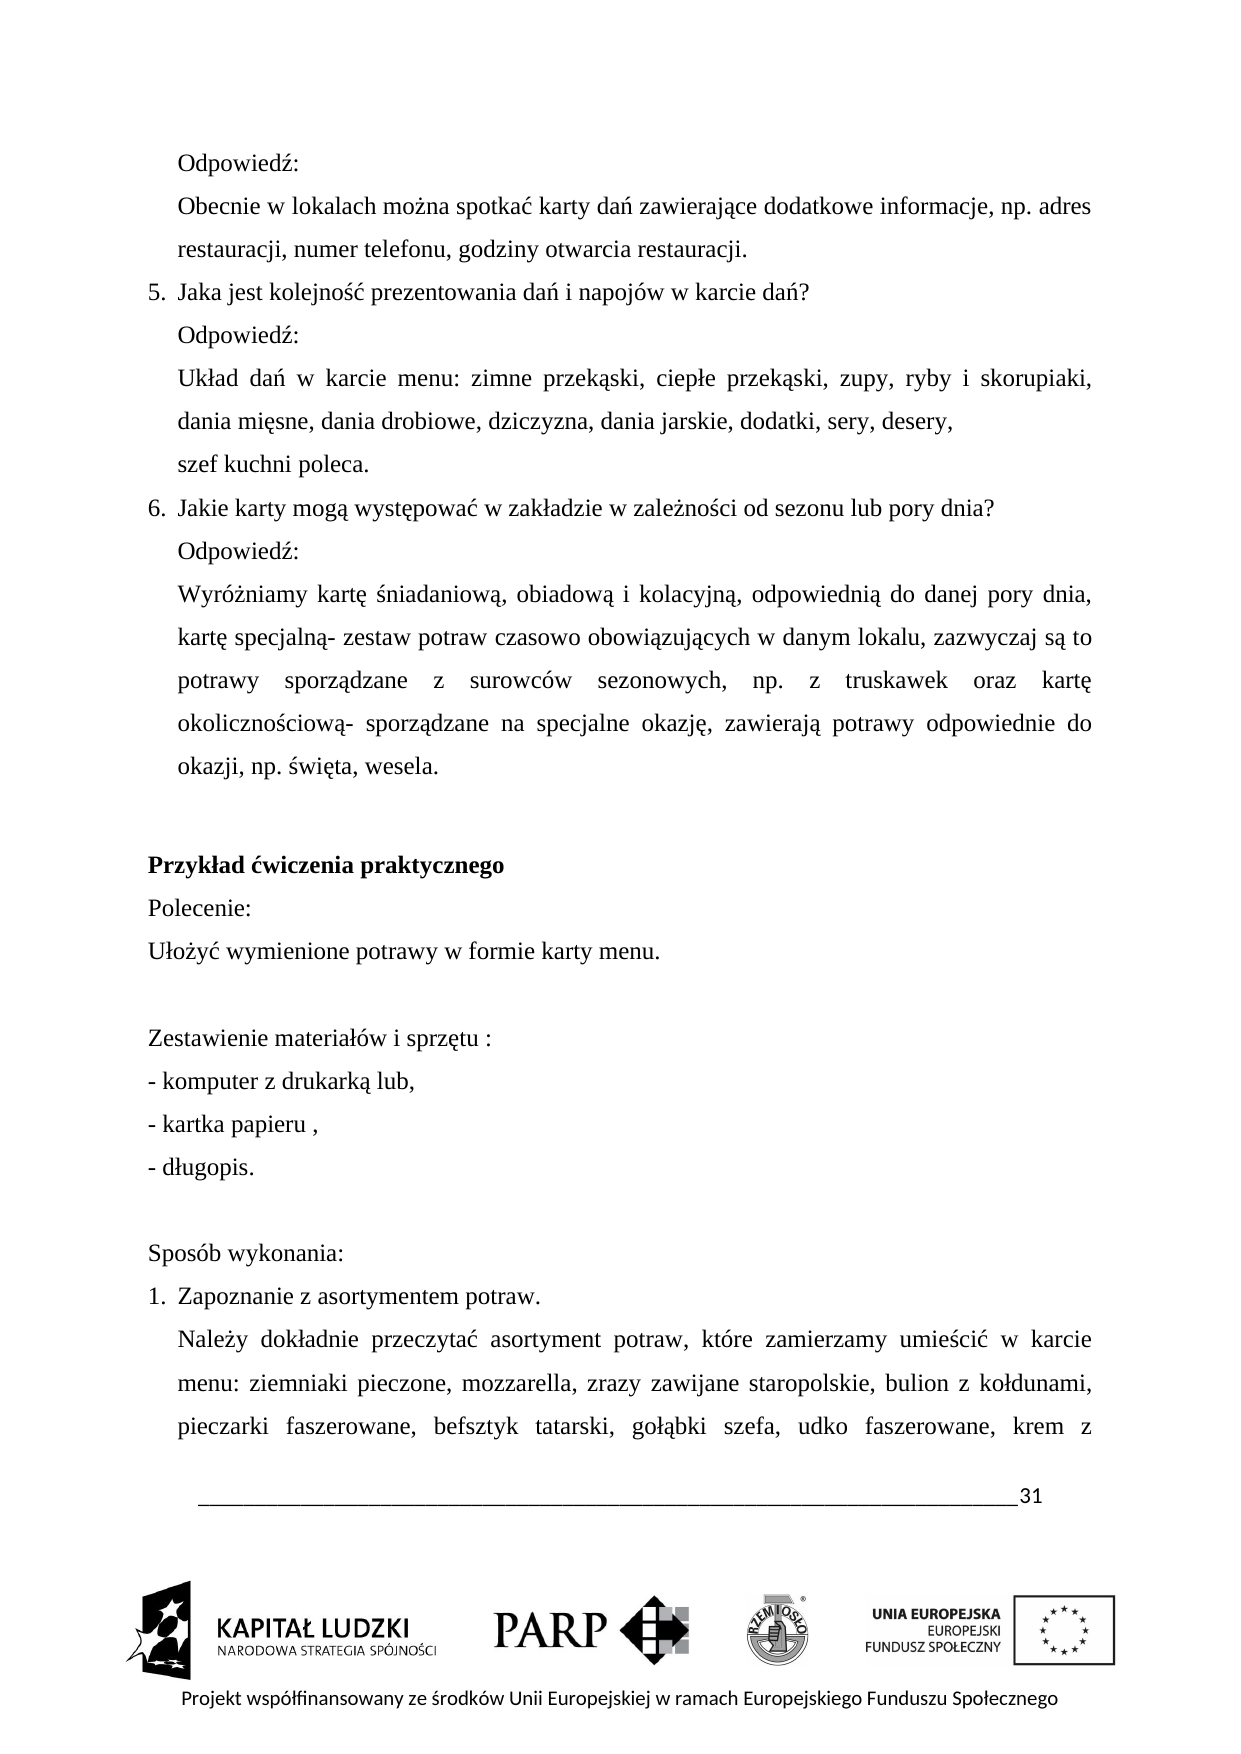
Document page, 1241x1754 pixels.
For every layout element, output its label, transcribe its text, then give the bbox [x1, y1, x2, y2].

list Zapoznanie z asortymentem potraw. [148, 1281, 1093, 1310]
list Jakie karty mogą występować w zakładzie w zależności od sezonu lub pory dnia? [148, 493, 1093, 521]
text Polecenie: [148, 893, 1093, 922]
text Zestawienie materiałów i sprzętu : [148, 1023, 1093, 1051]
text Układ dań w karcie menu: zimne przekąski, ciepłe przekąski, zupy, ryby i skorupiaki, dania mięsne, dania drobiowe, dziczyzna, dania jarskie, dodatki, sery, desery, [177, 363, 1093, 435]
text szef kuchni poleca. [177, 449, 1093, 478]
text - długopis. [148, 1152, 1093, 1181]
text Przykład ćwiczenia praktycznego [148, 850, 1093, 879]
list Jaka jest kolejność prezentowania dań i napojów w karcie dań? [148, 277, 1093, 306]
picture [746, 1594, 809, 1666]
text Obecnie w lokalach można spotkać karty dań zawierające dodatkowe informacje, np. adres restauracji, numer telefonu, godziny otwarcia restauracji. [177, 191, 1093, 263]
picture [124, 1580, 437, 1681]
text Sposób wykonania: [148, 1238, 1093, 1267]
text Ułożyć wymienione potrawy w formie karty menu. [148, 936, 1093, 965]
text - komputer z drukarką lub, [148, 1066, 1093, 1094]
text Wyróżniamy kartę śniadaniową, obiadową i kolacyjną, odpowiednią do danej pory dnia, kartę specjalną- zestaw potraw czasowo obowiązujących w danym lokalu, zazwyczaj są to potrawy sporządzane z surowców sezonowych, np. z truskawek oraz kartę okolicznościową- sporządzane na specjalne okazję, zawierają potrawy odpowiednie do okazji, np. święta, wesela. [177, 579, 1093, 780]
text Odpowiedź: [177, 320, 1093, 349]
text Odpowiedź: [177, 536, 1093, 564]
picture [492, 1594, 690, 1666]
text Odpowiedź: [177, 148, 1093, 176]
picture [865, 1594, 1116, 1666]
text - kartka papieru , [148, 1109, 1093, 1138]
